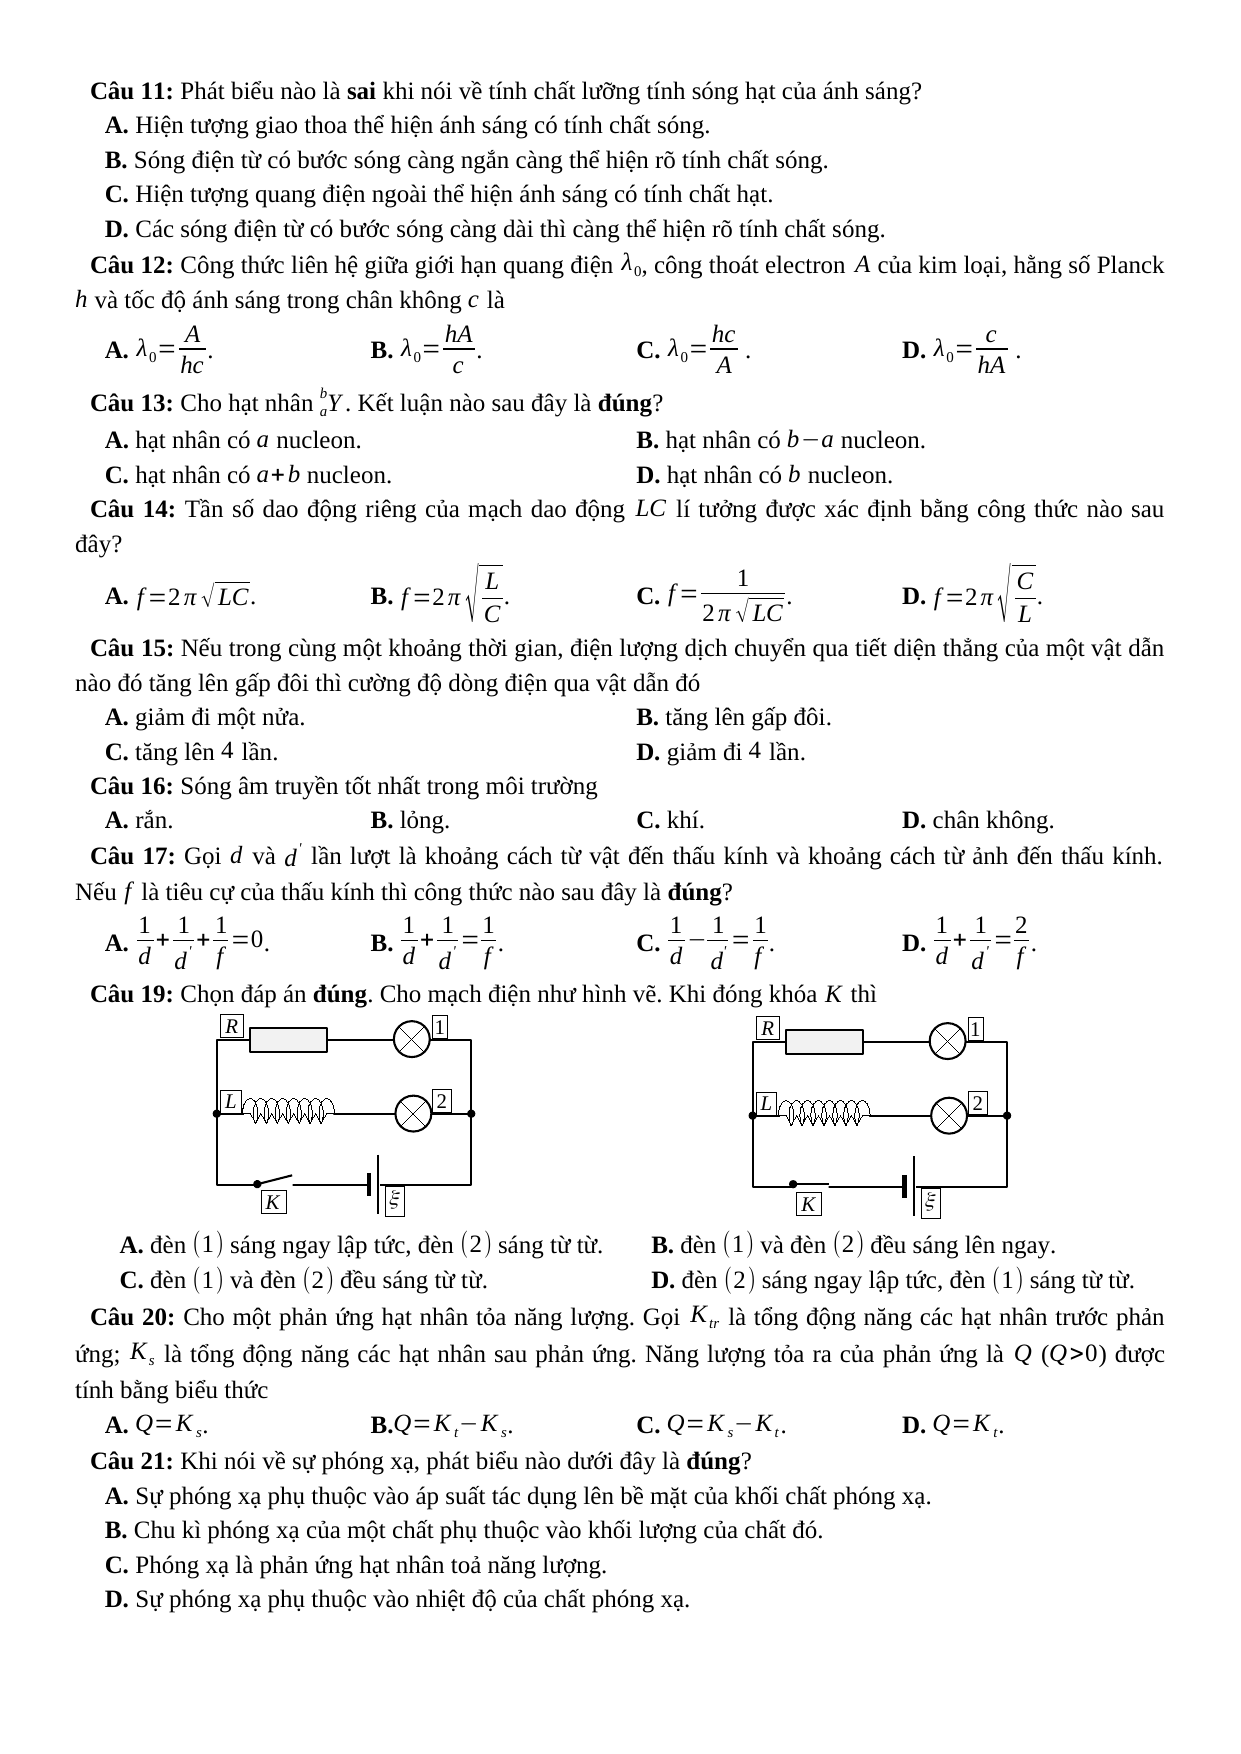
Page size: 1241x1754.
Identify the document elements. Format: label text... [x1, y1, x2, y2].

text A. đèn sáng ngay lập tức, đèn sáng từ từ. B. đèn và đèn đều sáng lên ngay. [75, 1229, 1165, 1259]
text A. Hiện tượng giao thoa thể hiện ánh sáng có tính chất sóng. [75, 111, 1165, 139]
text Câu 16: Sóng âm truyền tốt nhất trong môi trường [75, 771, 1165, 800]
text B. Sóng điện từ có bước sóng càng ngắn càng thể hiện rõ tính chất sóng. [75, 145, 1165, 174]
text Câu 14: Tần số dao động riêng của mạch dao động lí tưởng được xác định bằng công thức nào sau đây? [75, 494, 1165, 558]
text Câu 13: Cho hạt nhân . Kết luận nào sau đây là đúng? [75, 385, 1165, 420]
text Câu 17: Gọi và lần lượt là khoảng cách từ vật đến thấu kính và khoảng cách từ ảnh đến thấu kính. Nếu là tiêu cự của thấu kính thì công thức nào sau đây là đúng? [75, 840, 1165, 906]
text Câu 12: Công thức liên hệ giữa giới hạn quang điện , công thoát electron của kim loại, hằng số Planck và tốc độ ánh sáng trong chân không là [75, 248, 1165, 314]
text A. hạt nhân có nucleon. B. hạt nhân có nucleon. [75, 425, 1165, 454]
text A. . B.. C. . D. . [75, 1409, 1165, 1441]
text A. . B. . C. . D. . [75, 320, 1165, 379]
text A. giảm đi một nửa. B. tăng lên gấp đôi. [75, 702, 1165, 731]
text C. đèn và đèn đều sáng từ từ. D. đèn sáng ngay lập tức, đèn sáng từ từ. [75, 1265, 1165, 1295]
text Câu 19: Chọn đáp án đúng. Cho mạch điện như hình vẽ. Khi đóng khóa thì [75, 979, 1165, 1008]
text C. tăng lên lần. D. giảm đi lần. [75, 737, 1165, 765]
text A. rắn. B. lỏng. C. khí. D. chân không. [75, 806, 1165, 834]
text Câu 20: Cho một phản ứng hạt nhân tỏa năng lượng. Gọi là tổng động năng các hạt nhân trước phản ứng; là tổng động năng các hạt nhân sau phản ứng. Năng lượng tỏa ra của phản ứng là () được tính bằng biểu thức [75, 1301, 1165, 1403]
text Câu 11: Phát biểu nào là sai khi nói về tính chất lưỡng tính sóng hạt của ánh sáng? [75, 76, 1165, 105]
text D. Sự phóng xạ phụ thuộc vào nhiệt độ của chất phóng xạ. [75, 1584, 1165, 1613]
text D. Các sóng điện từ có bước sóng càng dài thì càng thể hiện rõ tính chất sóng. [75, 214, 1165, 243]
text Câu 21: Khi nói về sự phóng xạ, phát biểu nào dưới đây là đúng? [75, 1446, 1165, 1475]
text A. . B. . C. . D. . [75, 911, 1165, 974]
text C. Phóng xạ là phản ứng hạt nhân toả năng lượng. [75, 1550, 1165, 1578]
text B. Chu kì phóng xạ của một chất phụ thuộc vào khối lượng của chất đó. [75, 1515, 1165, 1544]
text C. Hiện tượng quang điện ngoài thể hiện ánh sáng có tính chất hạt. [75, 179, 1165, 208]
text A. Sự phóng xạ phụ thuộc vào áp suất tác dụng lên bề mặt của khối chất phóng xạ. [75, 1481, 1165, 1509]
text Câu 15: Nếu trong cùng một khoảng thời gian, điện lượng dịch chuyển qua tiết diện thẳng của một vật dẫn nào đó tăng lên gấp đôi thì cường độ dòng điện qua vật dẫn đó [75, 633, 1165, 696]
text A. . B. . C. . D. . [75, 563, 1165, 627]
text C. hạt nhân có nucleon. D. hạt nhân có nucleon. [75, 460, 1165, 489]
